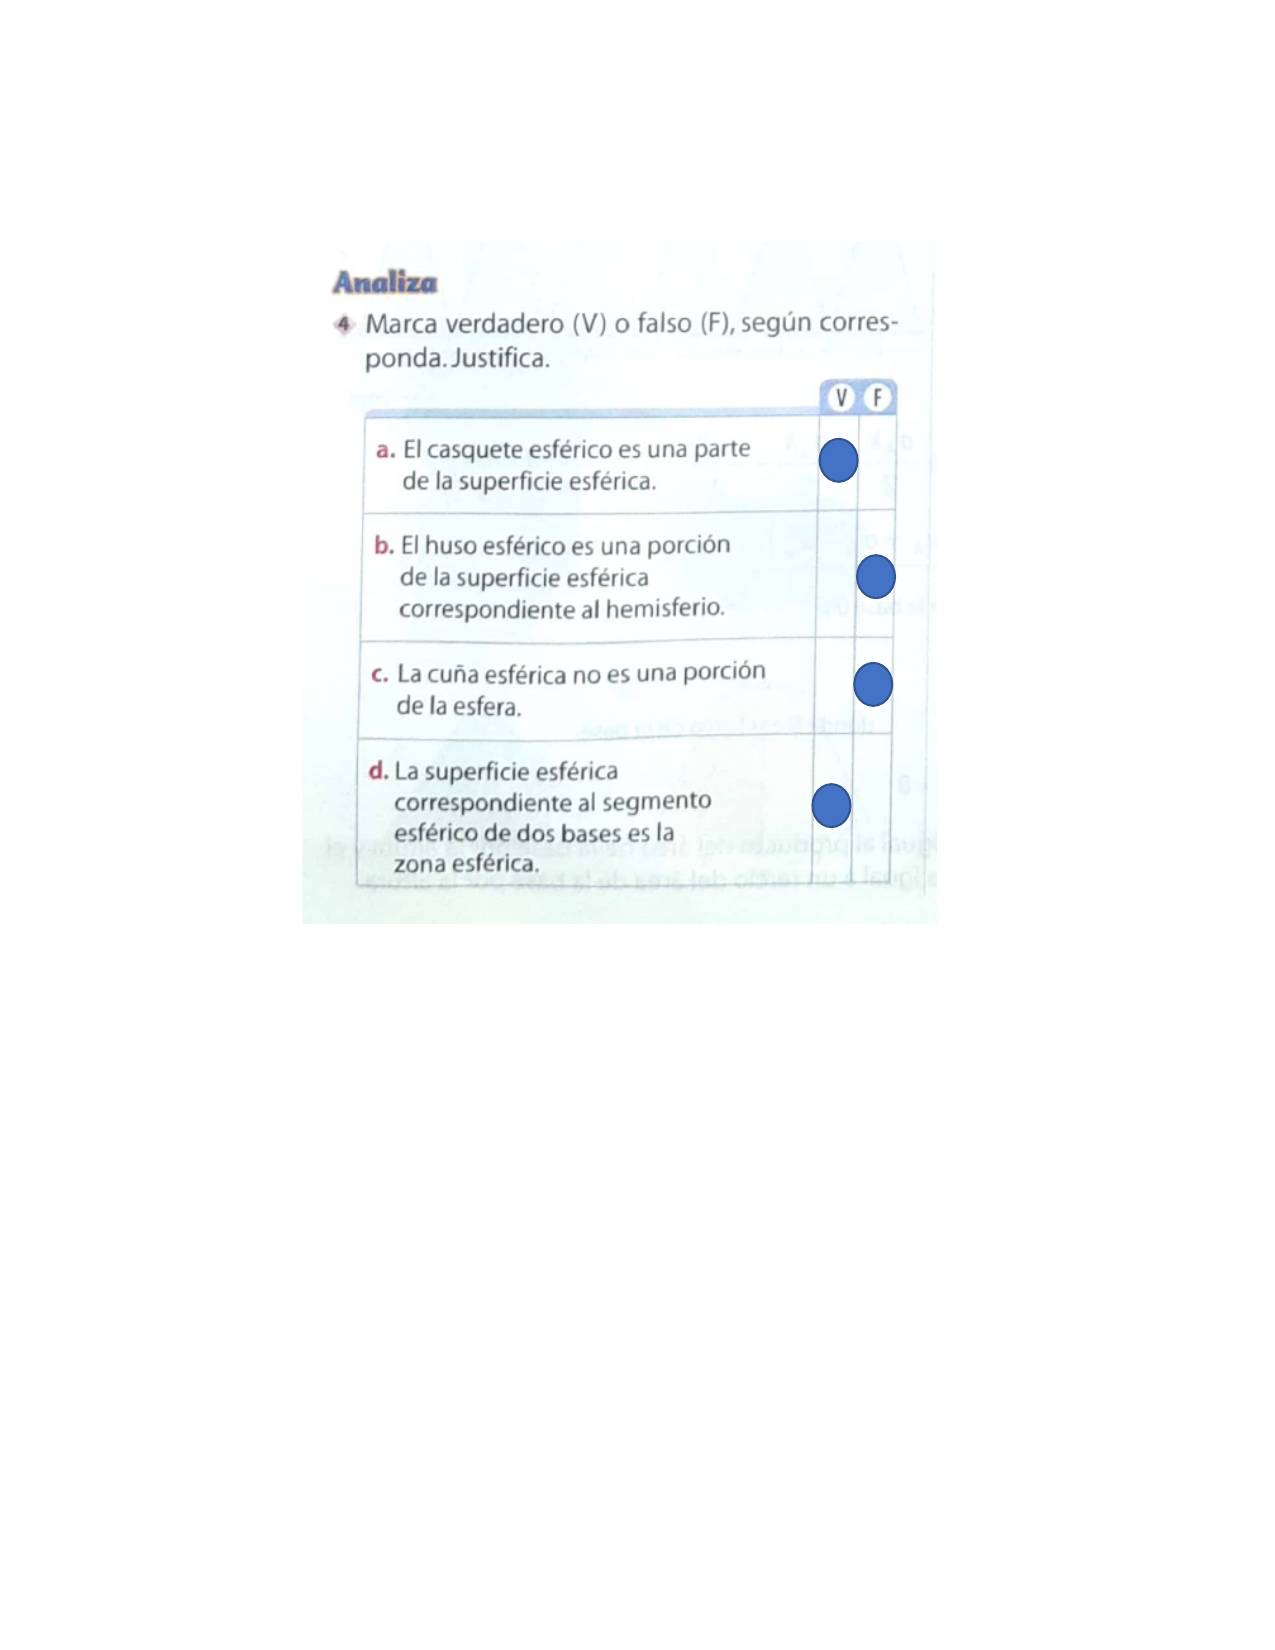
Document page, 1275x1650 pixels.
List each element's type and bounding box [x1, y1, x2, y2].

picture [300, 241, 938, 924]
